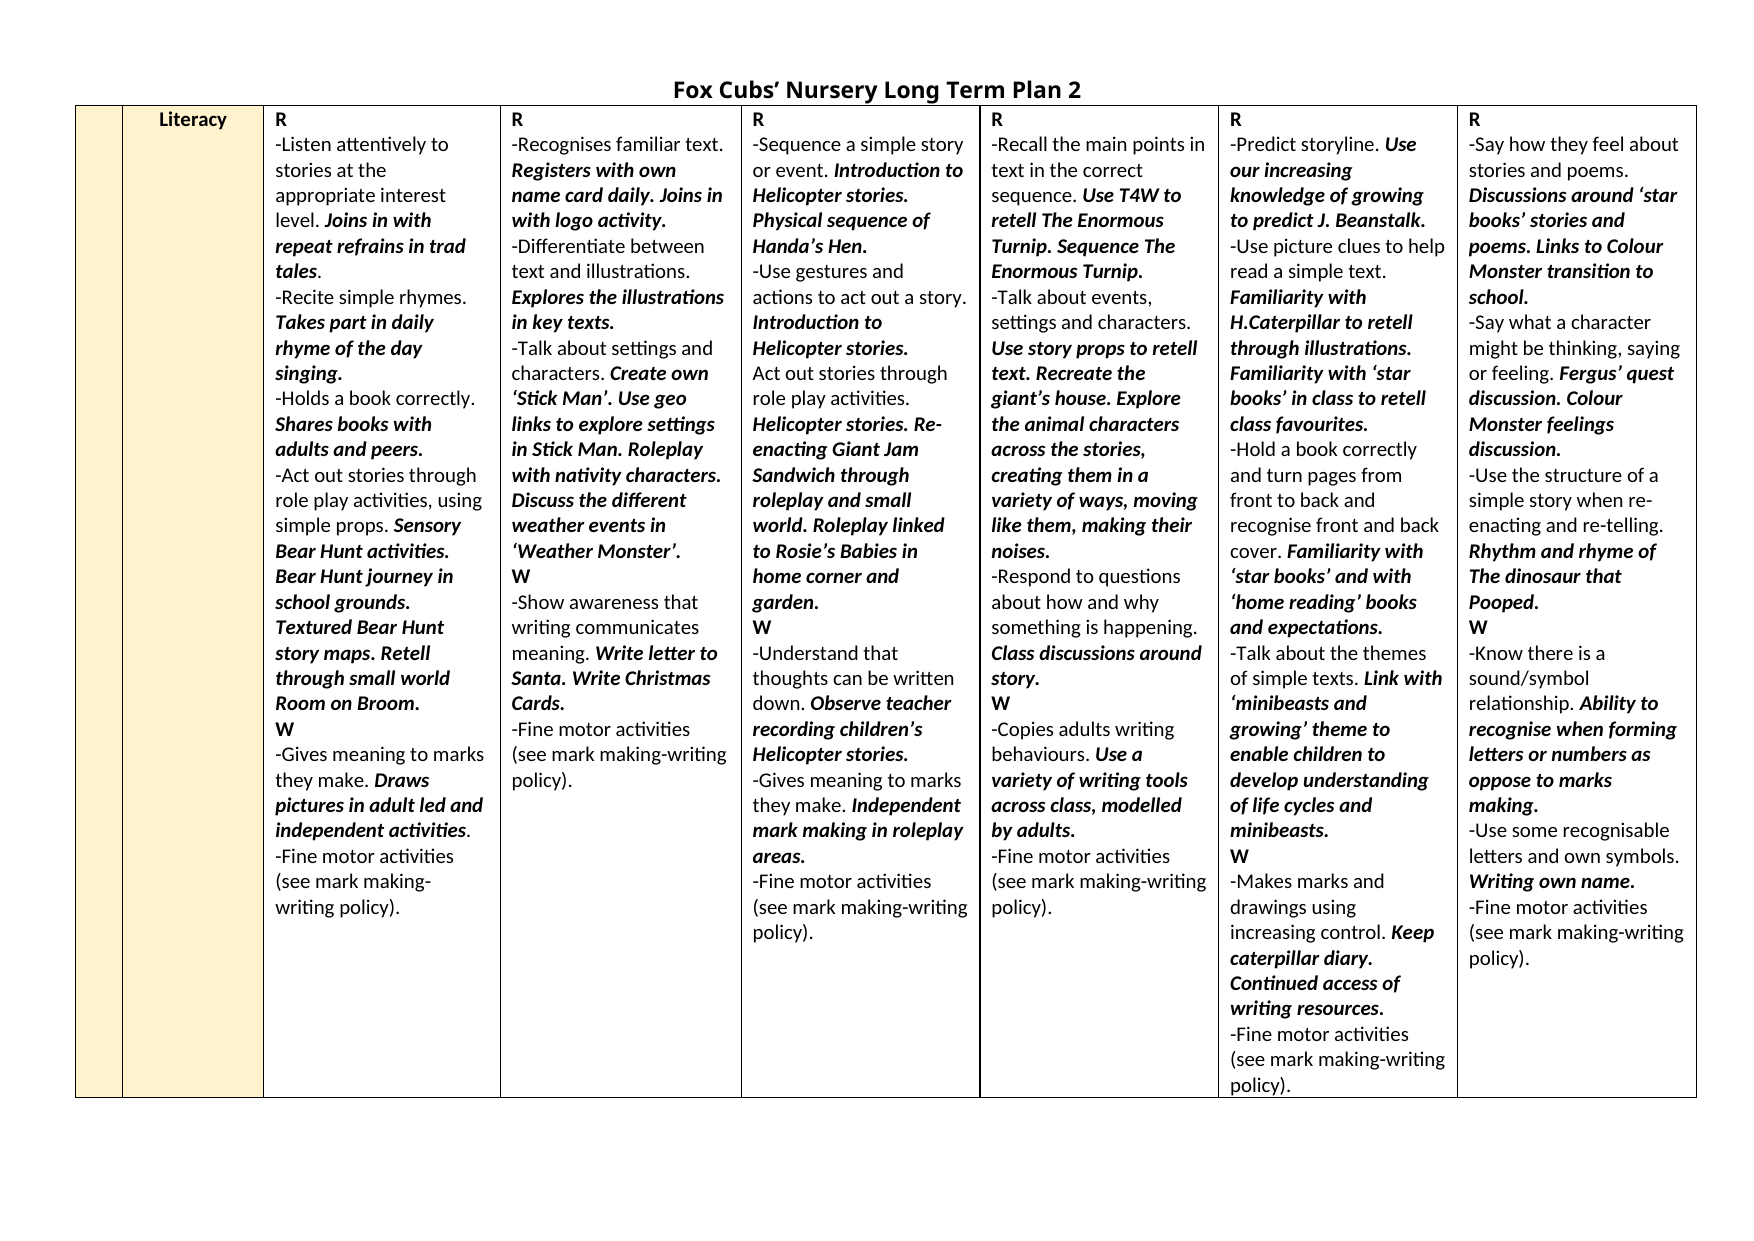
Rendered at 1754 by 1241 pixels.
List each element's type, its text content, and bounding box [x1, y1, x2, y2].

table_cell R -Predict storyline. Use our increasing knowledge of growing to predict J. Beanstalk. -Use picture clues to help read a simple text. Familiarity with H.Caterpillar to retell through illustrations. Familiarity with ‘star books’ in class to retell class favourites. -Hold a book correctly and turn pages from front to back and recognise front and back cover. Familiarity with ‘star books’ and with ‘home reading’ books and expectations. -Talk about the themes of simple texts. Link with ‘minibeasts and growing’ theme to enable children to develop understanding of life cycles and minibeasts. W -Makes marks and drawings using increasing control. Keep caterpillar diary. Continued access of writing resources. -Fine motor activities (see mark making-writing policy). [1219, 106, 1457, 1097]
table_cell R -Say how they feel about stories and poems. Discussions around ‘star books’ stories and poems. Links to Colour Monster transition to school. -Say what a character might be thinking, saying or feeling. Fergus’ quest discussion. Colour Monster feelings discussion. -Use the structure of a simple story when re-enacting and re-telling. Rhythm and rhyme of The dinosaur that Pooped. W -Know there is a sound/symbol relationship. Ability to recognise when forming letters or numbers as oppose to marks making. -Use some recognisable letters and own symbols. Writing own name. -Fine motor activities (see mark making-writing policy). [1458, 106, 1696, 1097]
table_cell R -Recognises familiar text. Registers with own name card daily. Joins in with logo activity. -Differentiate between text and illustrations. Explores the illustrations in key texts. -Talk about settings and characters. Create own ‘Stick Man’. Use geo links to explore settings in Stick Man. Roleplay with nativity characters. Discuss the different weather events in ‘Weather Monster’. W -Show awareness that writing communicates meaning. Write letter to Santa. Write Christmas Cards. -Fine motor activities (see mark making-writing policy). [501, 106, 741, 1097]
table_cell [76, 106, 122, 1097]
table_cell R -Recall the main points in text in the correct sequence. Use T4W to retell The Enormous Turnip. Sequence The Enormous Turnip. -Talk about events, settings and characters. Use story props to retell text. Recreate the giant’s house. Explore the animal characters across the stories, creating them in a variety of ways, moving like them, making their noises. -Respond to questions about how and why something is happening. Class discussions around story. W -Copies adults writing behaviours. Use a variety of writing tools across class, modelled by adults. -Fine motor activities (see mark making-writing policy). [981, 106, 1218, 1097]
table_cell R -Sequence a simple story or event. Introduction to Helicopter stories. Physical sequence of Handa’s Hen. -Use gestures and actions to act out a story. Introduction to Helicopter stories. Act out stories through role play activities. Helicopter stories. Re-enacting Giant Jam Sandwich through roleplay and small world. Roleplay linked to Rosie’s Babies in home corner and garden. W -Understand that thoughts can be written down. Observe teacher recording children’s Helicopter stories. -Gives meaning to marks they make. Independent mark making in roleplay areas. -Fine motor activities (see mark making-writing policy). [742, 106, 979, 1097]
table_cell R -Listen attentively to stories at the appropriate interest level. Joins in with repeat refrains in trad tales. -Recite simple rhymes. Takes part in daily rhyme of the day singing. -Holds a book correctly. Shares books with adults and peers. -Act out stories through role play activities, using simple props. Sensory Bear Hunt activities. Bear Hunt journey in school grounds. Textured Bear Hunt story maps. Retell through small world Room on Broom. W -Gives meaning to marks they make. Draws pictures in adult led and independent activities. -Fine motor activities (see mark making-writing policy). [264, 106, 500, 1097]
table_cell Literacy [123, 106, 263, 1097]
